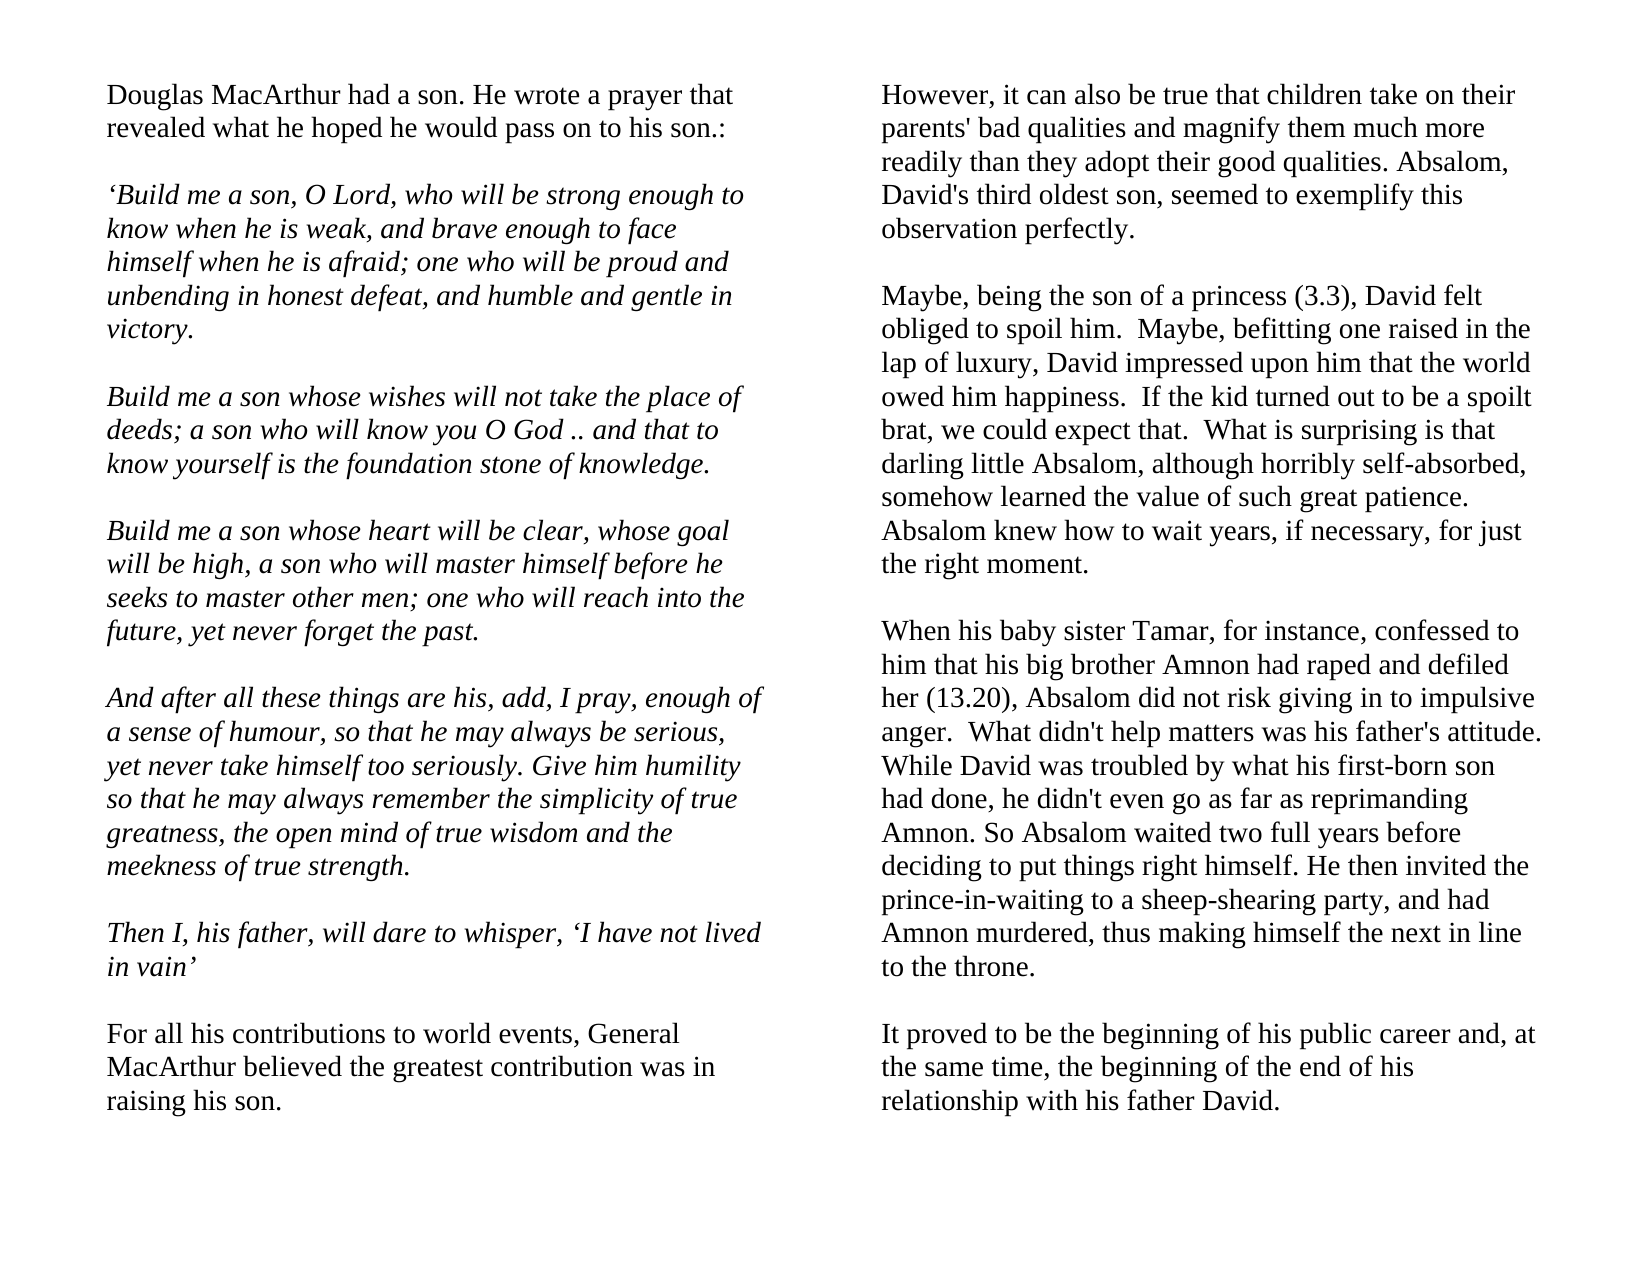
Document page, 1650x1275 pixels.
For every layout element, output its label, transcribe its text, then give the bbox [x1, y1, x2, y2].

text When his baby sister Tamar, for instance, confessed to him that his big brother Amnon had raped and defiled her (13.20), Absalom did not risk giving in to impulsive anger. What didn't help matters was his father's attitude. While David was troubled by what his first-born son had done, he didn't even go as far as reprimanding Amnon. So Absalom waited two full years before deciding to put things right himself. He then invited the prince-in-waiting to a sheep-shearing party, and had Amnon murdered, thus making himself the next in line to the throne. [881, 613, 1544, 982]
text Maybe, being the son of a princess (3.3), David felt obliged to spoil him. Maybe, befitting one raised in the lap of luxury, David impressed upon him that the world owed him happiness. If the kid turned out to be a spoilt brat, we could expect that. What is surprising is that darling little Absalom, although horribly self-absorbed, somehow learned the value of such great patience. Absalom knew how to wait years, if necessary, for just the right moment. [881, 278, 1544, 580]
text Then I, his father, will dare to whisper, ‘I have not lived in vain’ [106, 915, 769, 982]
text And after all these things are his, add, I pray, enough of a sense of humour, so that he may always be serious, yet never take himself too seriously. Give him humility so that he may always remember the simplicity of true greatness, the open mind of true wisdom and the meekness of true strength. [106, 681, 769, 882]
text However, it can also be true that children take on their parents' bad qualities and magnify them much more readily than they adopt their good qualities. Absalom, David's third oldest son, seemed to exemplify this observation perfectly. [881, 77, 1544, 244]
text For all his contributions to world events, General MacArthur believed the greatest contribution was in raising his son. [106, 1016, 769, 1117]
text ‘Build me a son, O Lord, who will be strong enough to know when he is weak, and brave enough to face himself when he is afraid; one who will be proud and unbending in honest defeat, and humble and gentle in victory. [106, 177, 769, 345]
text Build me a son whose wishes will not take the place of deeds; a son who will know you O God .. and that to know yourself is the foundation stone of knowledge. [106, 379, 769, 479]
text Build me a son whose heart will be clear, whose goal will be high, a son who will master himself before he seeks to master other men; one who will reach into the future, yet never forget the past. [106, 513, 769, 647]
text It proved to be the beginning of his public career and, at the same time, the beginning of the end of his relationship with his father David. [881, 1016, 1544, 1117]
